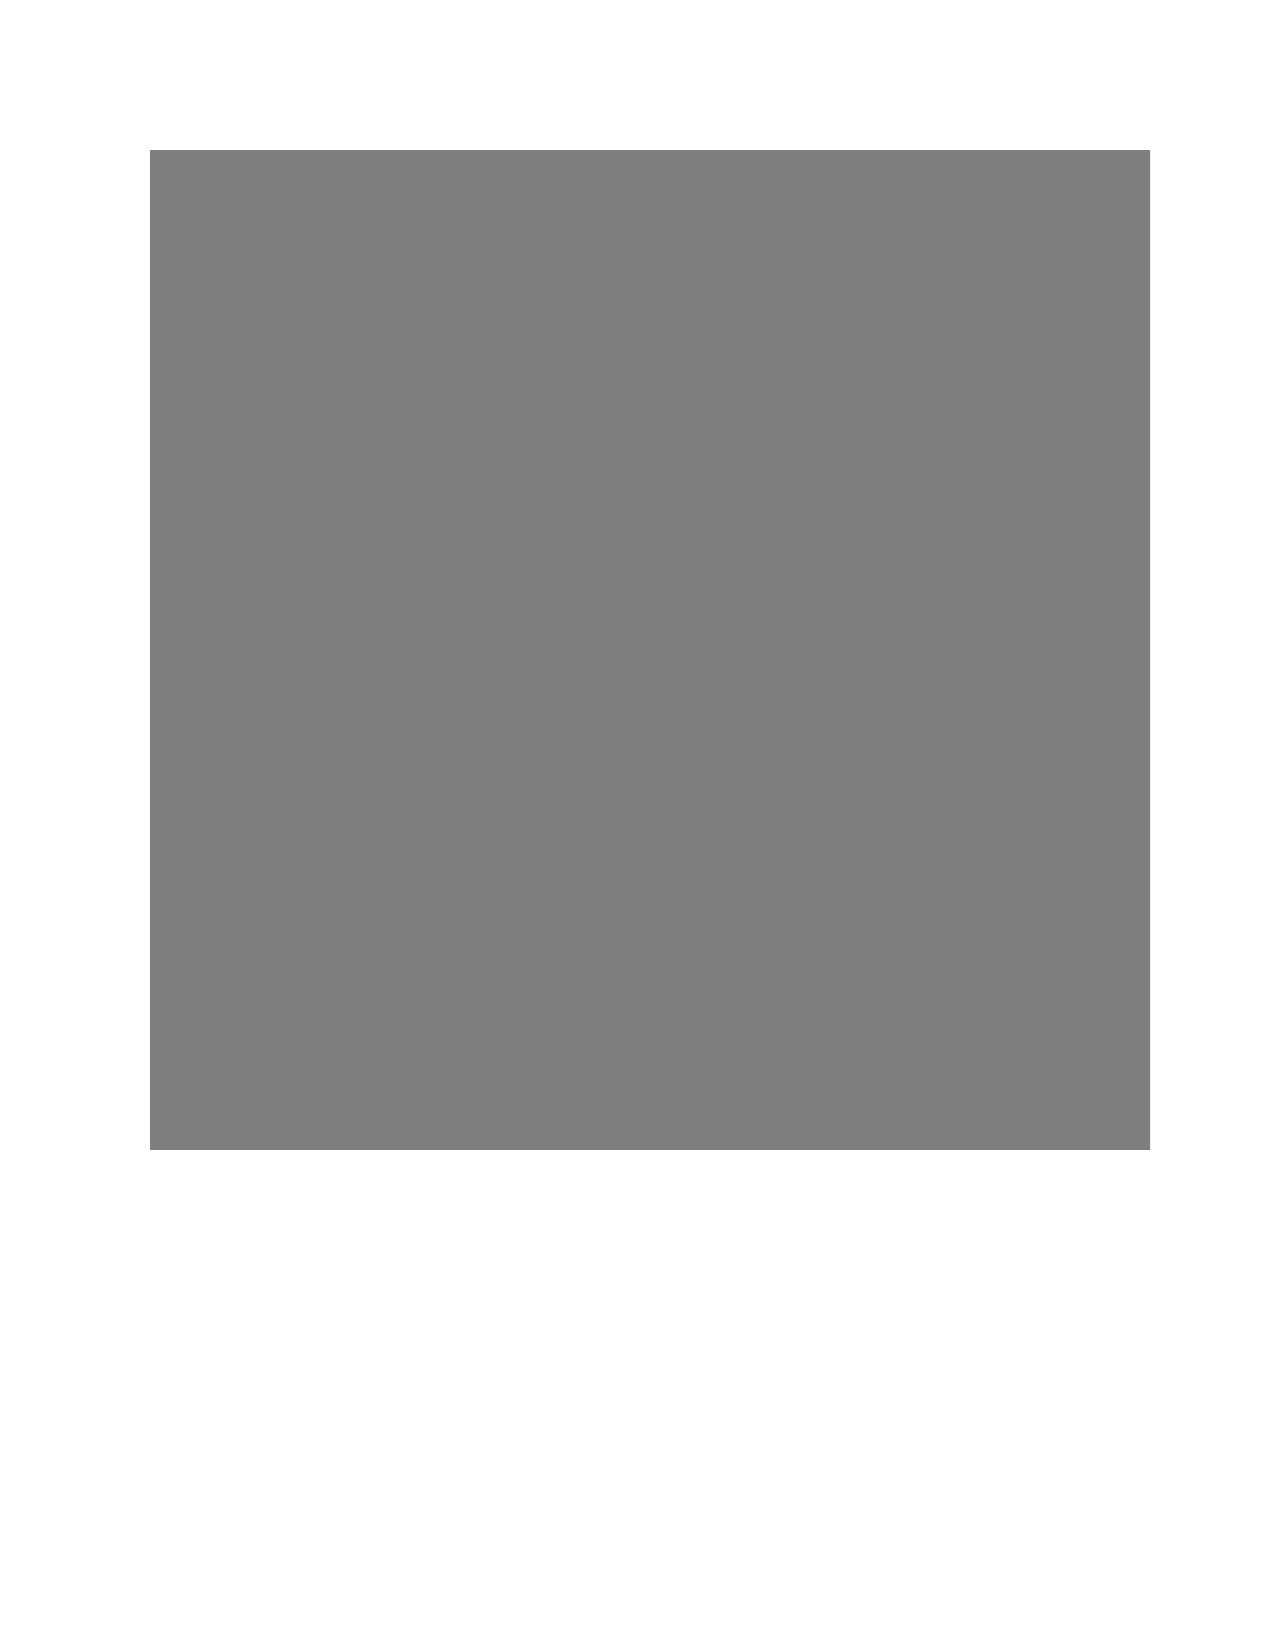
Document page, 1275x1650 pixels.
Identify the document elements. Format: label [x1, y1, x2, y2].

picture [150, 150, 1150, 1150]
